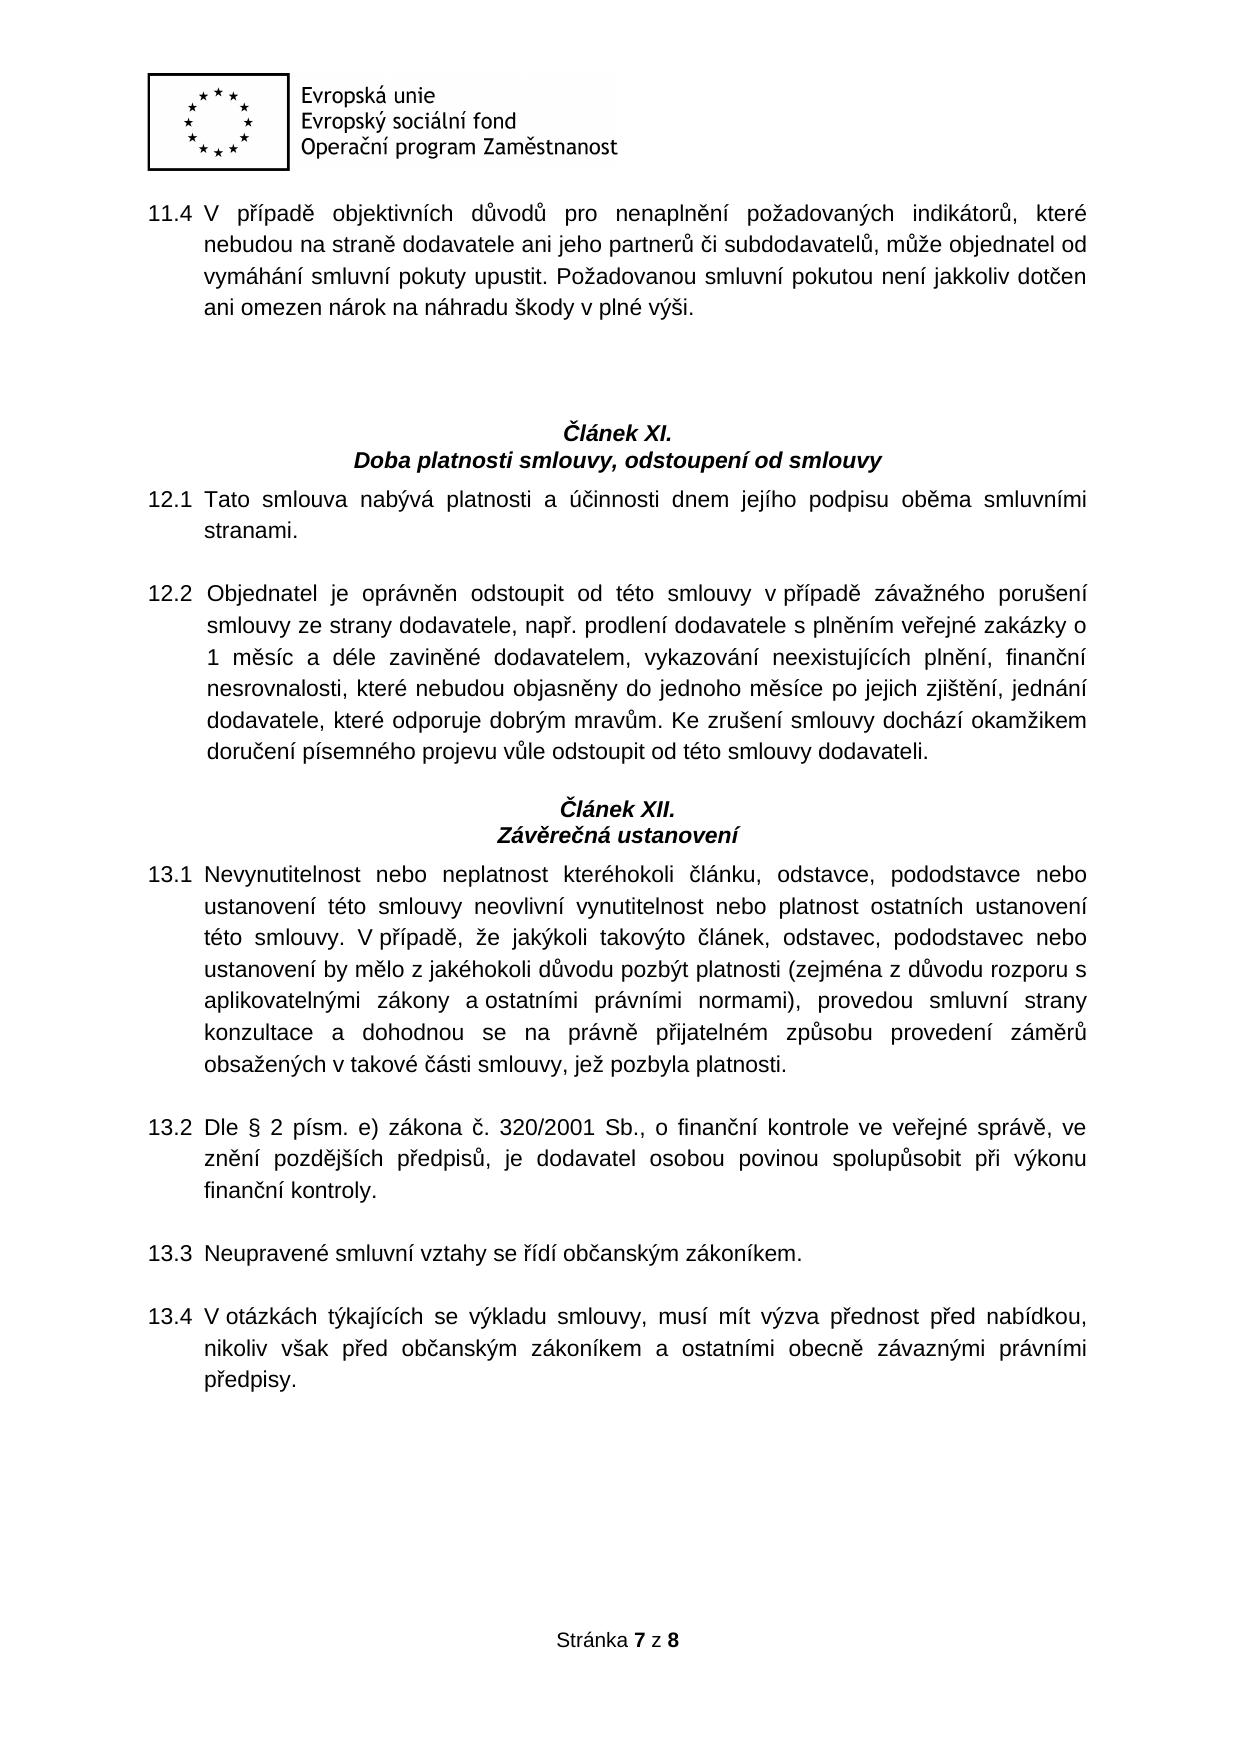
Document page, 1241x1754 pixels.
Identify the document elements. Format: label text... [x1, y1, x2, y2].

list V případě objektivních důvodů pro nenaplnění požadovaných indikátorů, které nebudou na straně dodavatele ani jeho partnerů či subdodavatelů, může objednatel od vymáhání smluvní pokuty upustit. Požadovanou smluvní pokutou není jakkoliv dotčen ani omezen nárok na náhradu škody v plné výši. [148, 199, 1087, 321]
text Doba platnosti smlouvy, odstoupení od smlouvy [148, 447, 1087, 473]
picture [147, 73, 618, 171]
list Neupravené smluvní vztahy se řídí občanským zákoníkem. [148, 1240, 1087, 1266]
list Dle § 2 písm. e) zákona č. 320/2001 Sb., o finanční kontrole ve veřejné správě, ve znění pozdějších předpisů, je dodavatel osobou povinou spolupůsobit při výkonu finanční kontroly. [148, 1114, 1087, 1203]
list V otázkách týkajících se výkladu smlouvy, musí mít výzva přednost před nabídkou, nikoliv však před občanským zákoníkem a ostatními obecně závaznými právními předpisy. [148, 1303, 1087, 1393]
text Článek XI. [148, 420, 1087, 447]
text Závěrečná ustanovení [148, 822, 1087, 849]
list Objednatel je oprávněn odstoupit od této smlouvy v případě závažného porušení smlouvy ze strany dodavatele, např. prodlení dodavatele s plněním veřejné zakázky o 1 měsíc a déle zaviněné dodavatelem, vykazování neexistujících plnění, finanční nesrovnalosti, které nebudou objasněny do jednoho měsíce po jejich zjištění, jednání dodavatele, které odporuje dobrým mravům. Ke zrušení smlouvy dochází okamžikem doručení písemného projevu vůle odstoupit od této smlouvy dodavateli. [148, 580, 1087, 764]
text Článek XII. [148, 796, 1087, 822]
list Tato smlouva nabývá platnosti a účinnosti dnem jejího podpisu oběma smluvními stranami. [148, 486, 1087, 543]
list Nevynutitelnost nebo neplatnost kteréhokoli článku, odstavce, pododstavce nebo ustanovení této smlouvy neovlivní vynutitelnost nebo platnost ostatních ustanovení této smlouvy. V případě, že jakýkoli takovýto článek, odstavec, pododstavec nebo ustanovení by mělo z jakéhokoli důvodu pozbýt platnosti (zejména z důvodu rozporu s aplikovatelnými zákony a ostatními právními normami), provedou smluvní strany konzultace a dohodnou se na právně přijatelném způsobu provedení záměrů obsažených v takové části smlouvy, jež pozbyla platnosti. [148, 861, 1087, 1077]
